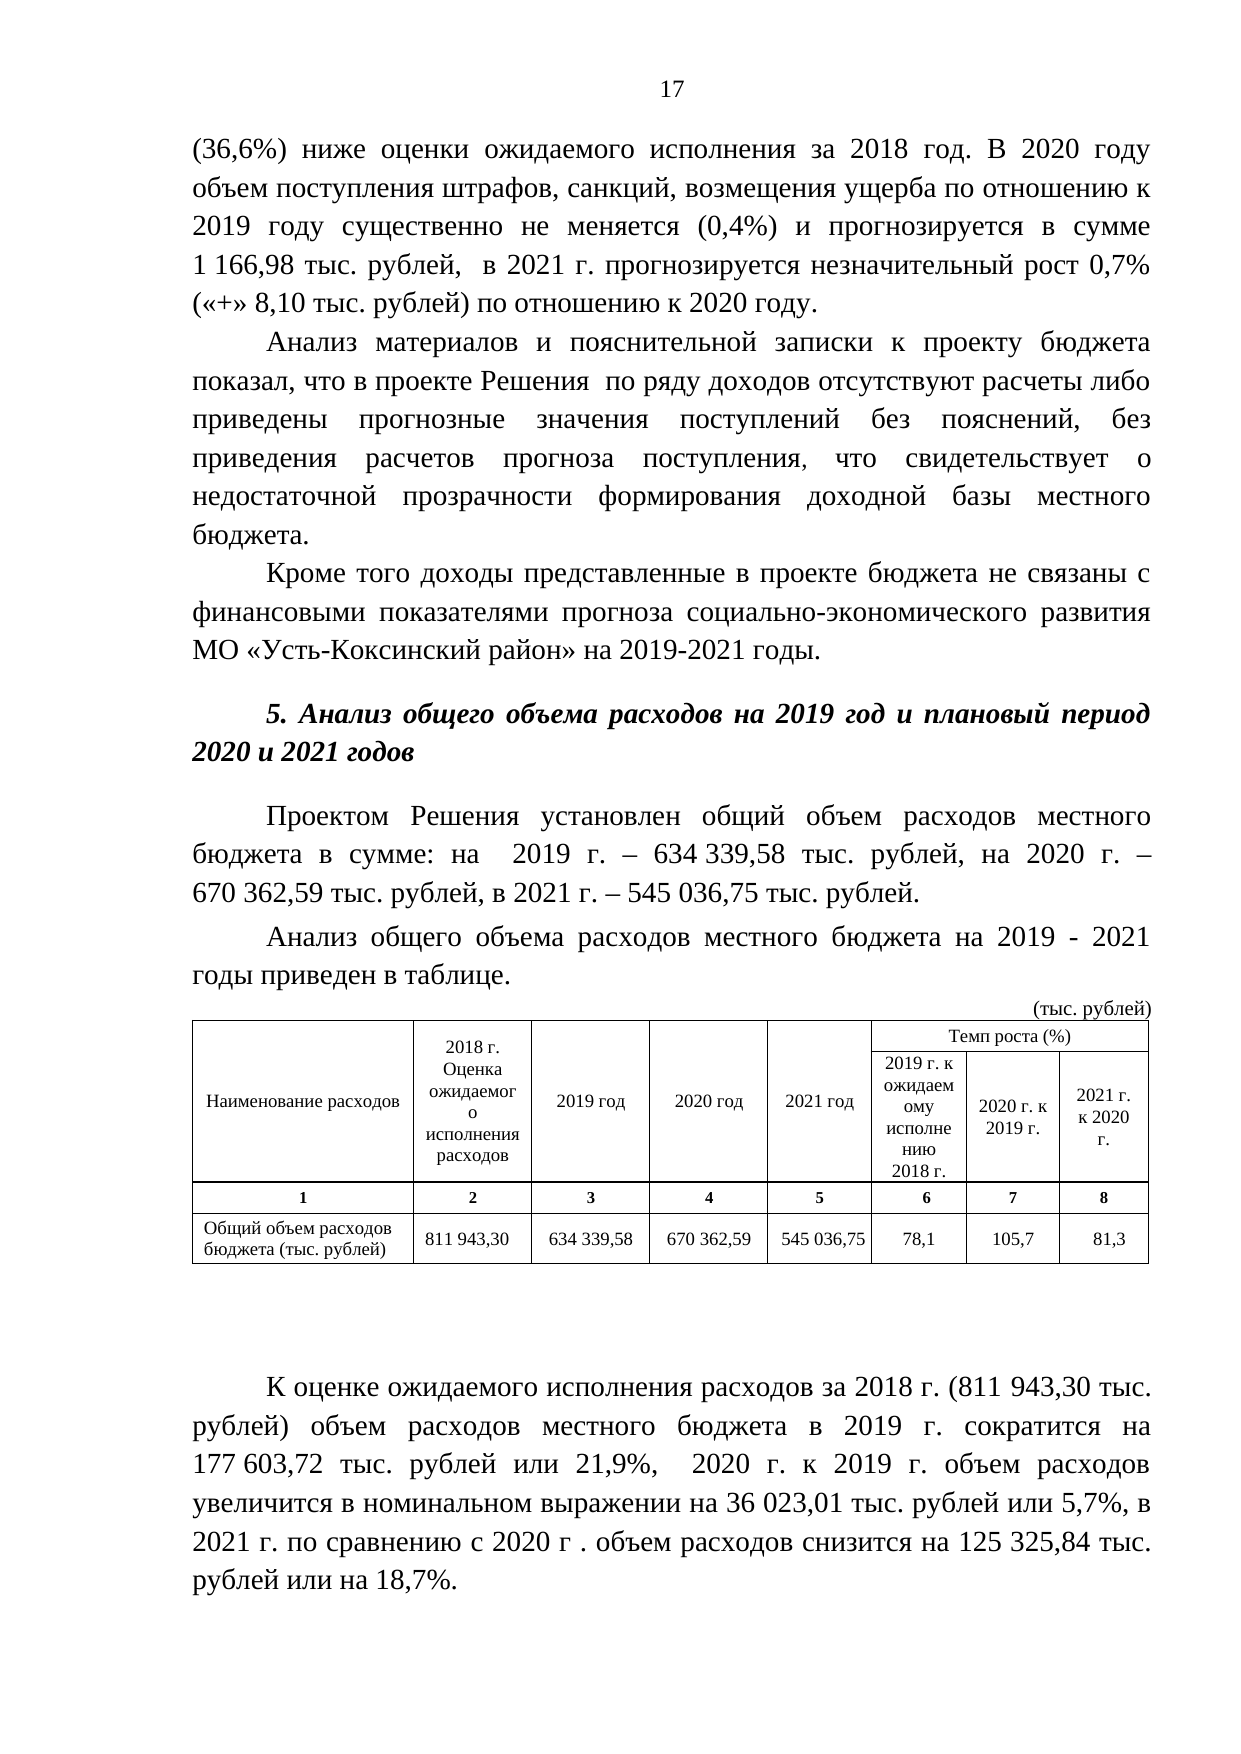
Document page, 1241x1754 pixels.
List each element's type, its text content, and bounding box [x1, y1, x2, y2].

table_cell 2 [414, 1183, 531, 1213]
table_header 2020 год [650, 1021, 767, 1181]
text Проектом Решения установлен общий объем расходов местного бюджета в сумме: на 2019 г. – 634 339,58 тыс. рублей, на 2020 г. – 670 362,59 тыс. рублей, в 2021 г. – 545 036,75 тыс. рублей. [192, 798, 1152, 909]
table_header 2019 год [532, 1021, 649, 1181]
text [192, 131, 1152, 319]
table_cell 81,3 [1060, 1214, 1148, 1263]
table_header 2021 год [768, 1021, 871, 1181]
table_header 2018 г. Оценка ожидаемого исполнения расходов [414, 1021, 531, 1181]
table_cell 2021 г. к 2020 г. [1060, 1052, 1148, 1181]
table_cell 105,7 [967, 1214, 1059, 1263]
table_cell 811 943,30 [414, 1214, 531, 1263]
table_header Темп роста (%) [872, 1021, 1148, 1051]
table_cell 8 [1060, 1183, 1148, 1213]
table_cell 78,1 [872, 1214, 966, 1263]
table_cell 545 036,75 [768, 1214, 871, 1263]
table_cell Общий объем расходов бюджета (тыс. рублей) [193, 1214, 413, 1263]
table_cell 5 [768, 1183, 871, 1213]
text 5. Анализ общего объема расходов на 2019 год и плановый период 2020 и 2021 годов [192, 696, 1152, 768]
table_cell 2020 г. к 2019 г. [967, 1052, 1059, 1181]
table_cell 4 [650, 1183, 767, 1213]
table_cell 3 [532, 1183, 649, 1213]
text (тыс. рублей) [212, 996, 1152, 1020]
table_header Наименование расходов [193, 1021, 413, 1181]
table_cell 2019 г. к ожидаемому исполнению 2018 г. [872, 1052, 966, 1181]
text К оценке ожидаемого исполнения расходов за 2018 г. (811 943,30 тыс. рублей) объем расходов местного бюджета в 2019 г. сократится на 177 603,72 тыс. рублей или 21,9%, 2020 г. к 2019 г. объем расходов увеличится в номинальном выражении на 36 023,01 тыс. рублей или 5,7%, в 2021 г. по сравнению с 2020 г . объем расходов снизится на 125 325,84 тыс. рублей или на 18,7%. [192, 1369, 1152, 1596]
table_cell 670 362,59 [650, 1214, 767, 1263]
table_cell 7 [967, 1183, 1059, 1213]
table_cell 1 [193, 1183, 413, 1213]
table_cell 6 [872, 1183, 966, 1213]
text Анализ материалов и пояснительной записки к проекту бюджета показал, что в проекте Решения по ряду доходов отсутствуют расчеты либо приведены прогнозные значения поступлений без пояснений, без приведения расчетов прогноза поступления, что свидетельствует о недостаточной прозрачности формирования доходной базы местного бюджета. [192, 324, 1152, 550]
table_cell 634 339,58 [532, 1214, 649, 1263]
text Анализ общего объема расходов местного бюджета на 2019 - 2021 годы приведен в таблице. [192, 919, 1152, 991]
text Кроме того доходы представленные в проекте бюджета не связаны с финансовыми показателями прогноза социально-экономического развития МО «Усть-Коксинский район» на 2019-2021 годы. [192, 555, 1152, 666]
